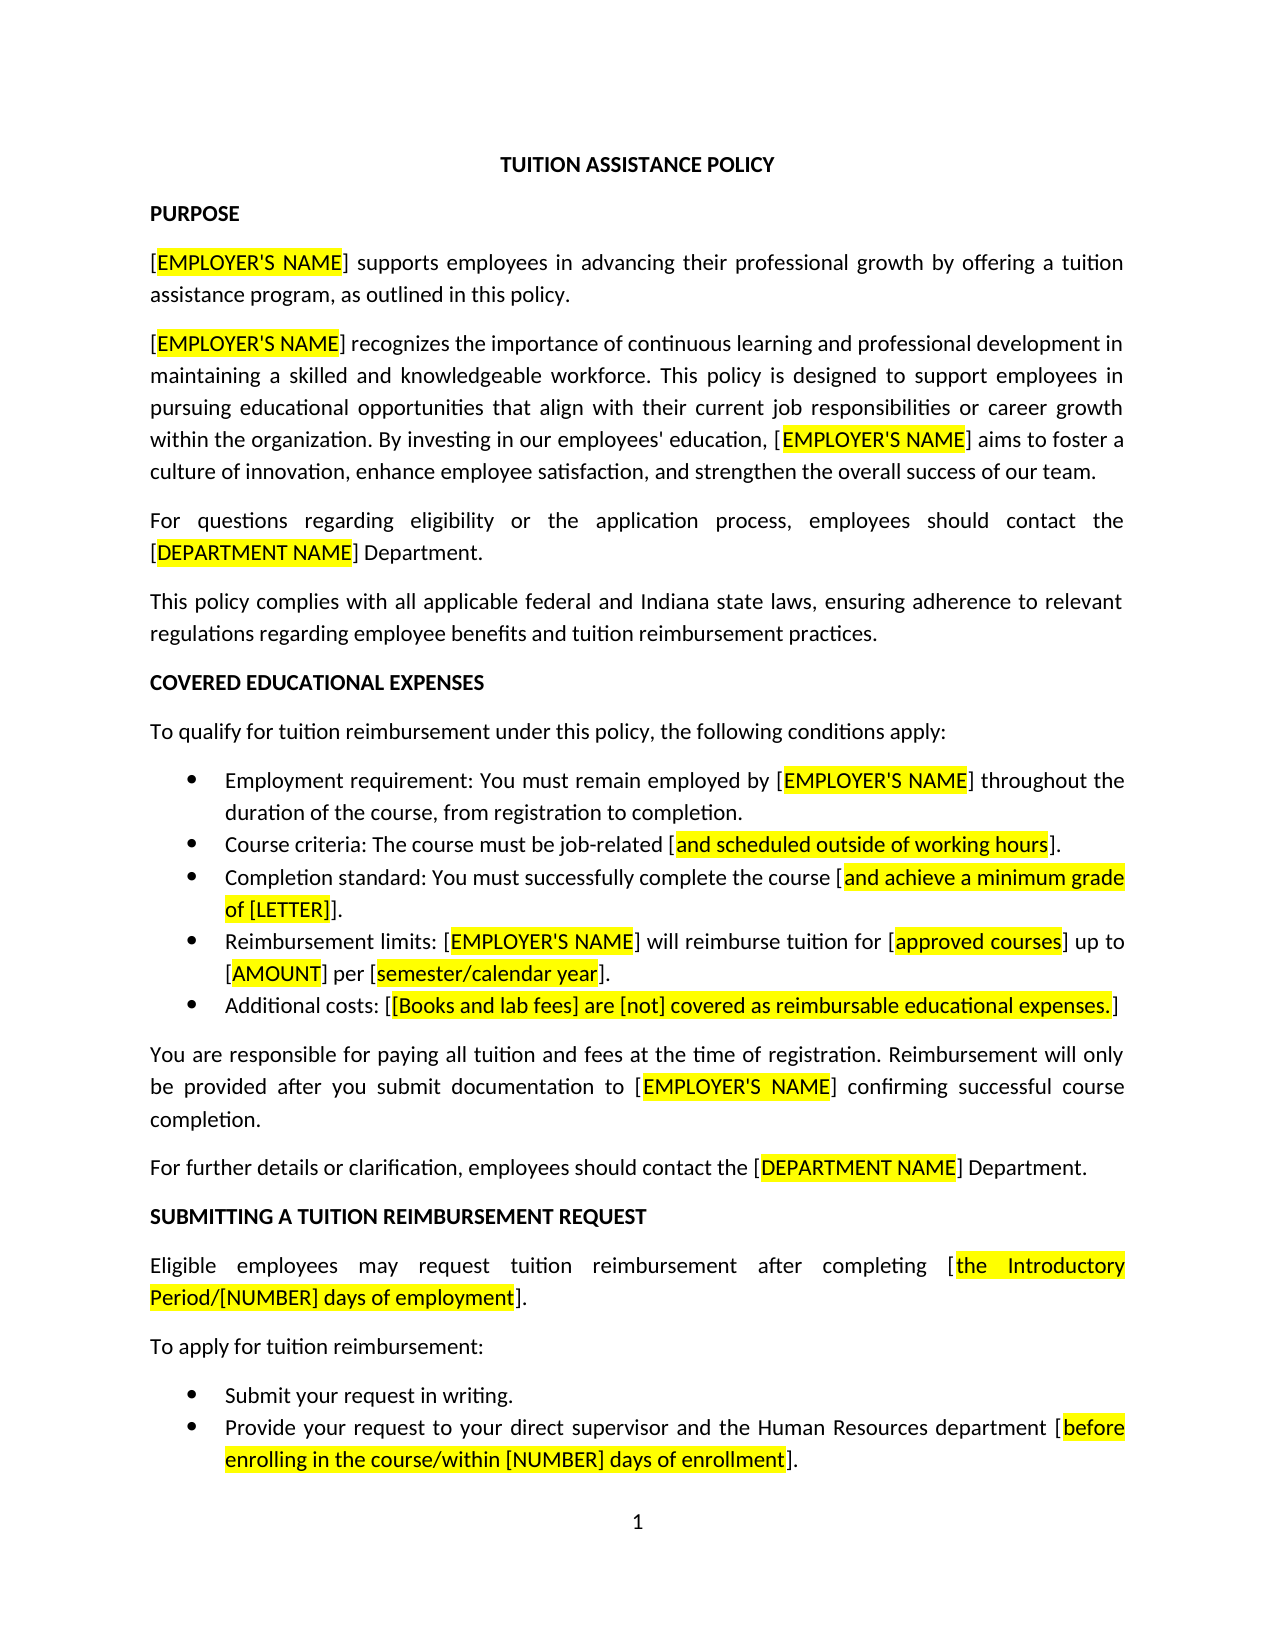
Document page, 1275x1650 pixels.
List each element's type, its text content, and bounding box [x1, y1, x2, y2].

list Employment requirement: You must remain employed by [EMPLOYER'S NAME] throughout the duration of the course, from registration to completion. [187, 766, 1125, 826]
text This policy complies with all applicable federal and Indiana state laws, ensuring adherence to relevant regulations regarding employee benefits and tuition reimbursement practices. [150, 587, 1125, 648]
text [EMPLOYER'S NAME] supports employees in advancing their professional growth by offering a tuition assistance program, as outlined in this policy. [150, 248, 1125, 308]
list Submit your request in writing. [187, 1381, 1125, 1409]
list Reimbursement limits: [EMPLOYER'S NAME] will reimburse tuition for [approved courses] up to [AMOUNT] per [semester/calendar year]. [187, 927, 1125, 987]
list Provide your request to your direct supervisor and the Human Resources department [before enrolling in the course/within [NUMBER] days of enrollment]. [187, 1413, 1125, 1473]
text For questions regarding eligibility or the application process, employees should contact the [DEPARTMENT NAME] Department. [150, 506, 1125, 567]
text SUBMITTING A TUITION REIMBURSEMENT REQUEST [150, 1202, 1125, 1230]
text For further details or clarification, employees should contact the [DEPARTMENT NAME] Department. [150, 1153, 1125, 1182]
text [EMPLOYER'S NAME] recognizes the importance of continuous learning and professional development in maintaining a skilled and knowledgeable workforce. This policy is designed to support employees in pursuing educational opportunities that align with their current job responsibilities or career growth within the organization. By investing in our employees' education, [EMPLOYER'S NAME] aims to foster a culture of innovation, enhance employee satisfaction, and strengthen the overall success of our team. [150, 329, 1125, 486]
list Course criteria: The course must be job-related [and scheduled outside of working hours]. [187, 831, 676, 858]
text TUITION ASSISTANCE POLICY [150, 150, 1125, 178]
text Eligible employees may request tuition reimbursement after completing [the Introductory Period/[NUMBER] days of employment]. [150, 1251, 1125, 1311]
text PURPOSE [150, 199, 1125, 227]
list Completion standard: You must successfully complete the course [and achieve a minimum grade of [LETTER]]. [187, 863, 1125, 923]
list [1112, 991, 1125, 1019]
text COVERED EDUCATIONAL EXPENSES [150, 668, 1125, 696]
text To apply for tuition reimbursement: [150, 1332, 1125, 1360]
text To qualify for tuition reimbursement under this policy, the following conditions apply: [150, 717, 1125, 745]
text You are responsible for paying all tuition and fees at the time of registration. Reimbursement will only be provided after you submit documentation to [EMPLOYER'S NAME] confirming successful course completion. [150, 1040, 1125, 1133]
